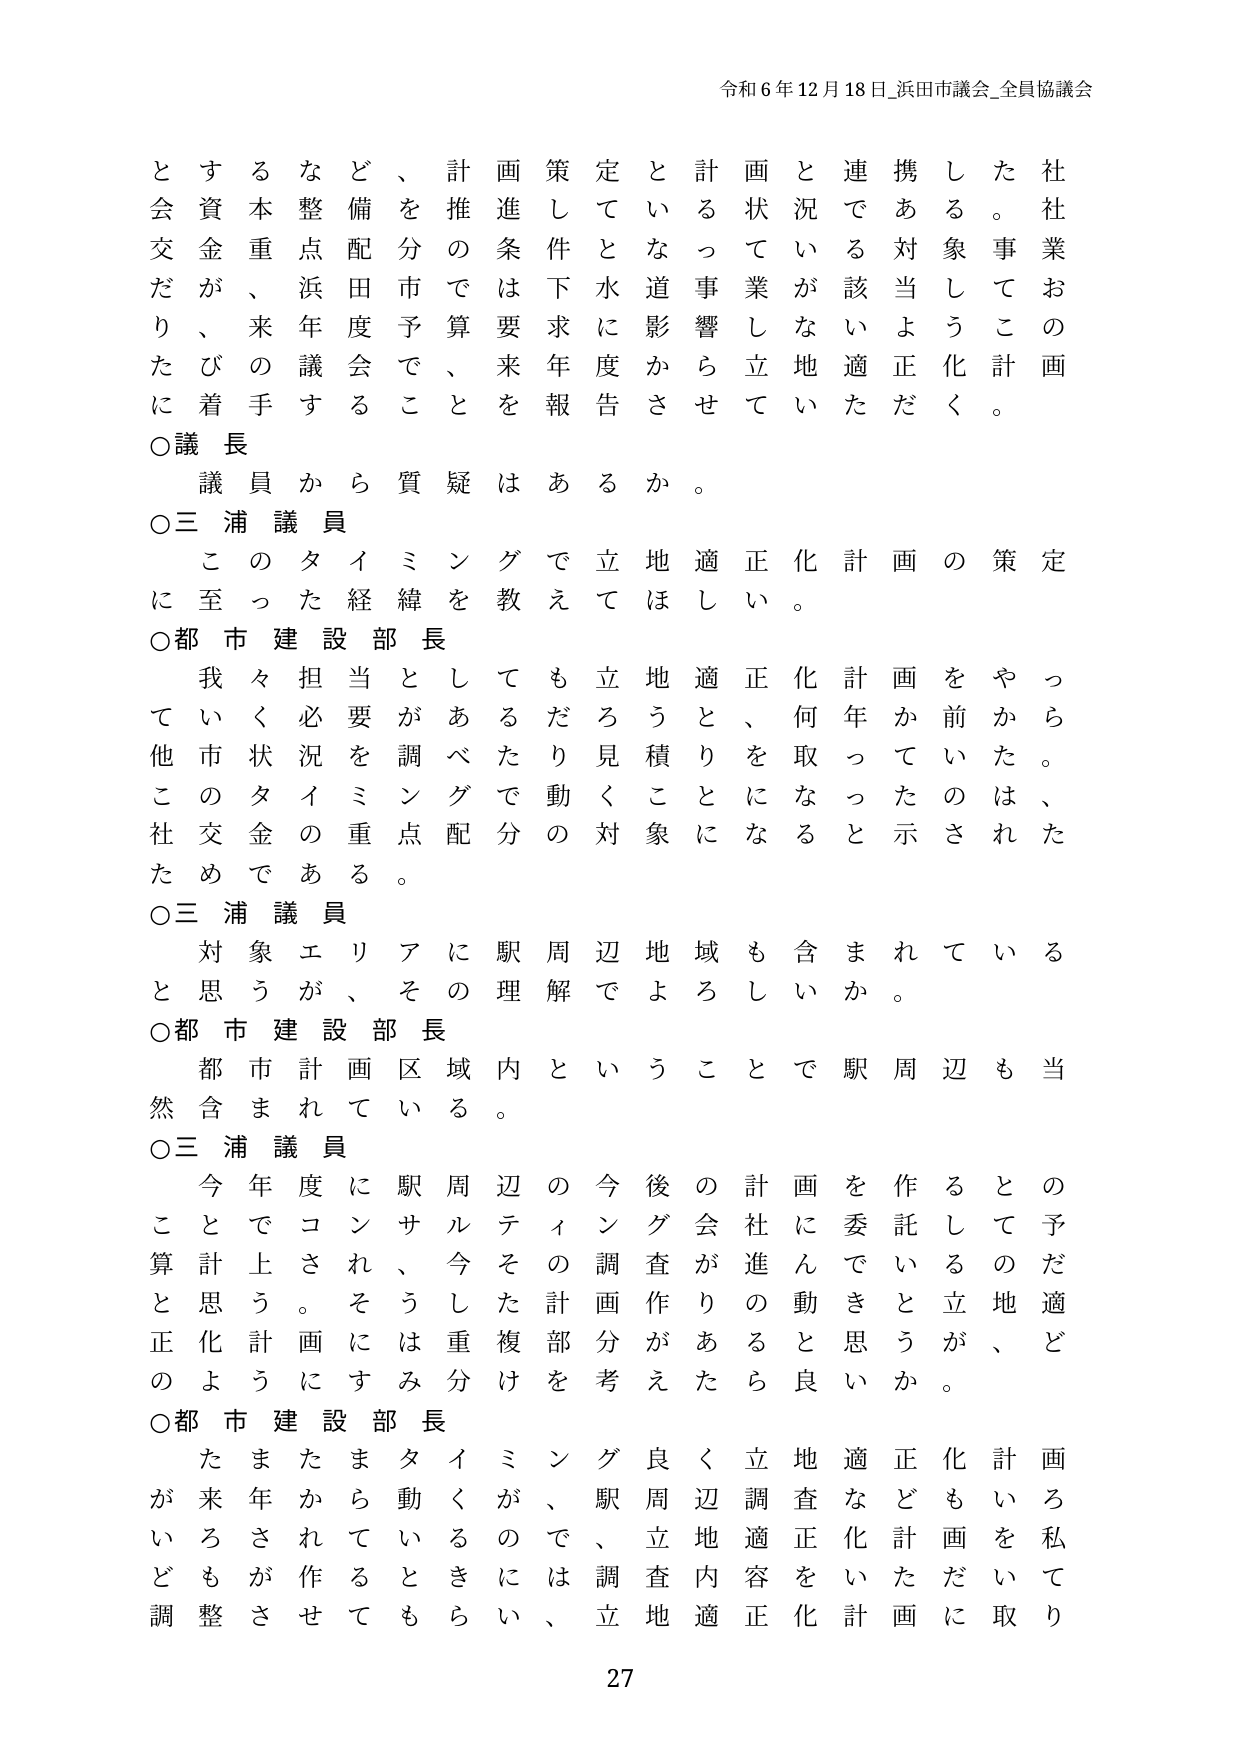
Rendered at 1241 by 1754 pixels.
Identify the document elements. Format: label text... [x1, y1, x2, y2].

text ○都市建設部長 [149, 1009, 1091, 1048]
text ○三浦議員 [149, 1126, 1091, 1165]
text このタイミングで立地適正化計画の策定に至った経緯を教えてほしい。 [149, 540, 1091, 618]
text ○三浦議員 [149, 501, 1091, 540]
text ○三浦議員 [149, 892, 1091, 931]
text 議員から質疑はあるか。 [149, 462, 1091, 501]
text ○都市建設部長 [149, 1399, 1091, 1439]
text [149, 1439, 1091, 1634]
text ○都市建設部長 [149, 618, 1091, 657]
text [149, 149, 1091, 423]
text 対象エリアに駅周辺地域も含まれていると思うが、その理解でよろしいか。 [149, 931, 1091, 1009]
text ○議長 [149, 423, 1091, 462]
text 我々担当としても立地適正化計画をやっていく必要があるだろうと、何年か前から他市状況を調べたり見積りを取っていた。このタイミングで動くことになったのは、社交金の重点配分の対象になると示されたためである。 [149, 657, 1091, 892]
text 都市計画区域内ということで駅周辺も当然含まれている。 [149, 1048, 1091, 1126]
text 今年度に駅周辺の今後の計画を作るとのことでコンサルティング会社に委託して予算計上され、今その調査が進んでいるのだと思う。そうした計画作りの動きと立地適正化計画には重複部分があると思うが、どのようにすみ分けを考えたら良いか。 [149, 1165, 1091, 1399]
